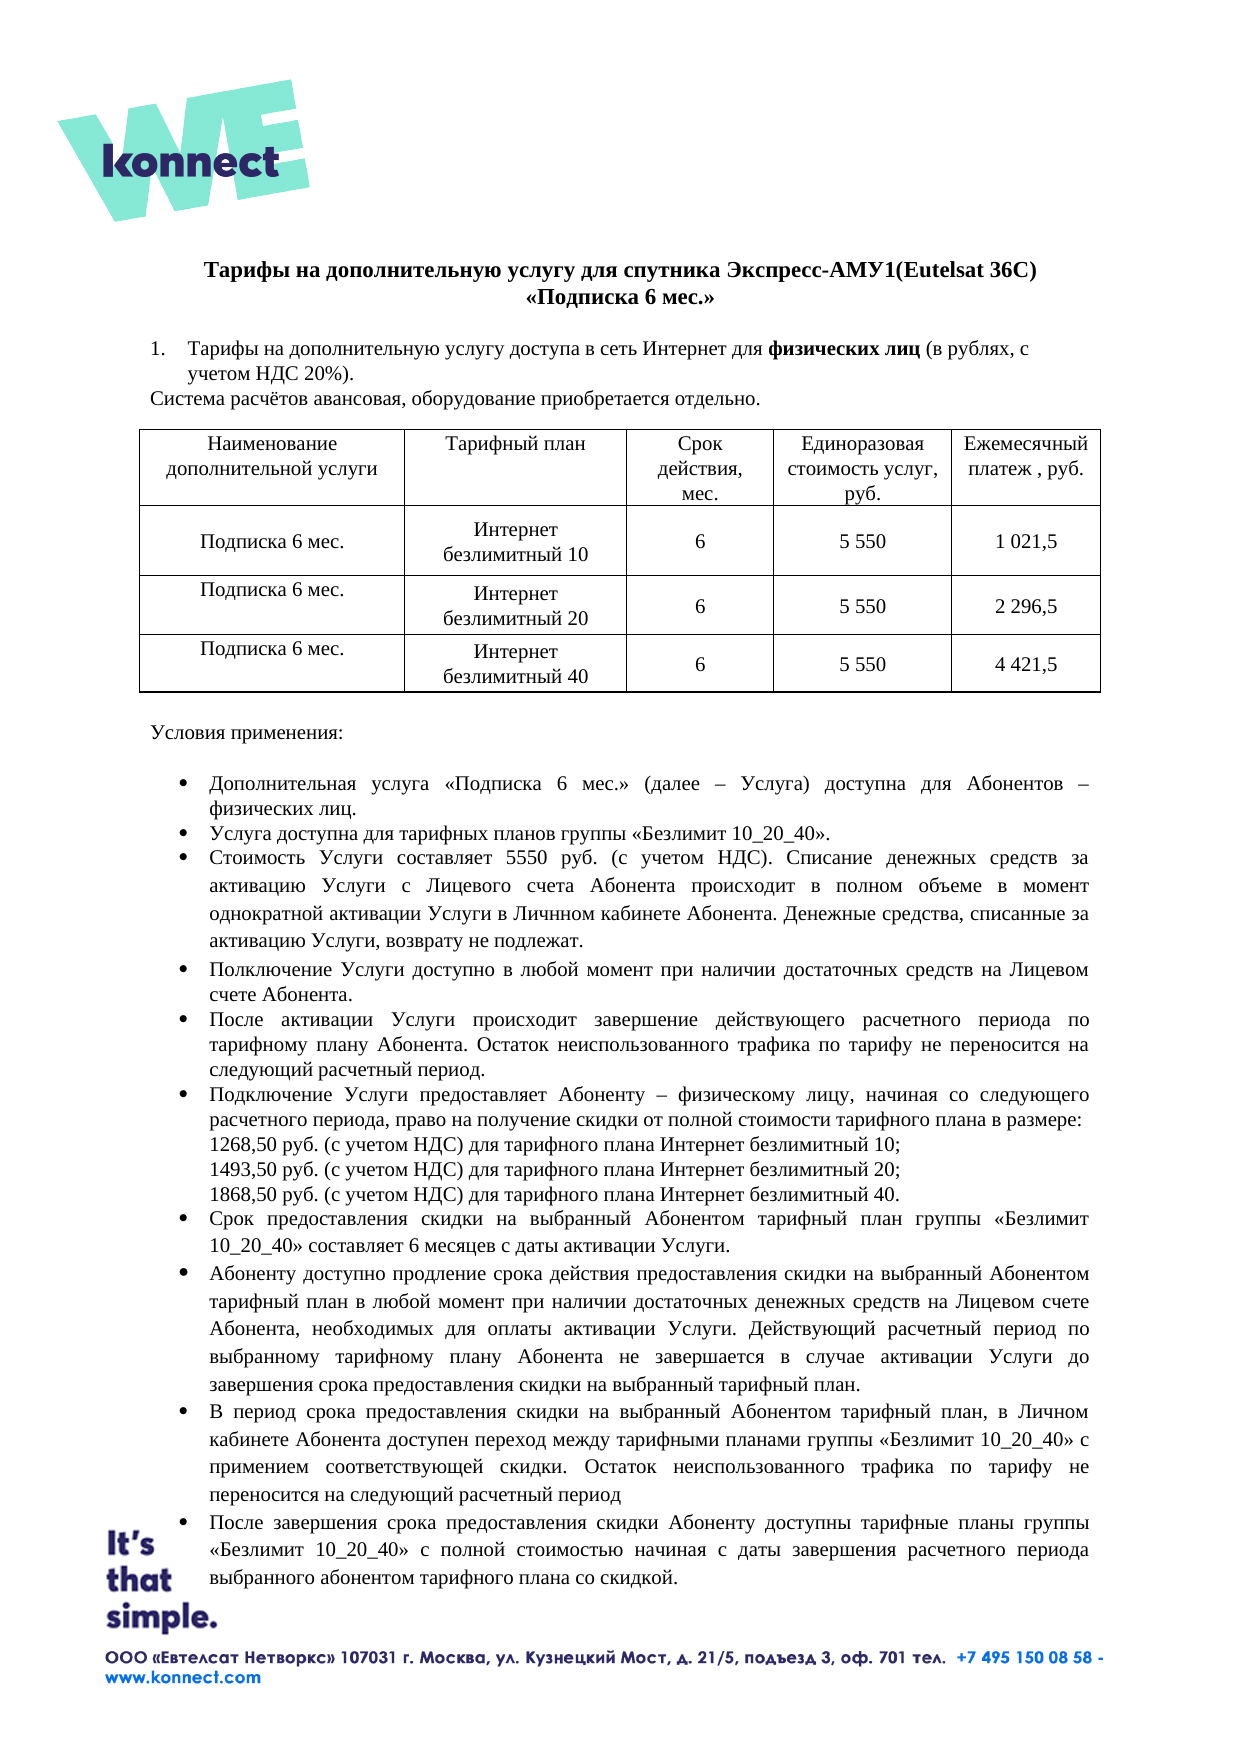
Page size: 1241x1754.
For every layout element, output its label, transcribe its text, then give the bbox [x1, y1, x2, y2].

list 1868,50 руб. (с учетом НДС) для тарифного плана Интернет безлимитный 40. [209, 1181, 1090, 1206]
list 1493,50 руб. (с учетом НДС) для тарифного плана Интернет безлимитный 20; [209, 1156, 1090, 1181]
list После активации Услуги происходит завершение действующего расчетного периода по тарифному плану Абонента. Остаток неиспользованного трафика по тарифу не переносится на следующий расчетный период. [179, 1006, 1090, 1081]
table_header Срок действия, мес. [627, 430, 773, 505]
table_cell 5 550 [774, 576, 951, 634]
list 1268,50 руб. (с учетом НДС) для тарифного плана Интернет безлимитный 10; [209, 1131, 1090, 1156]
list Полключение Услуги доступно в любой момент при наличии достаточных средств на Лицевом счете Абонента. [179, 956, 1090, 1006]
list Подключение Услуги предоставляет Абоненту – физическому лицу, начиная со следующего расчетного периода, право на получение скидки от полной стоимости тарифного плана в размере: [179, 1081, 1090, 1131]
table_cell Интернет безлимитный 10 [405, 506, 626, 575]
table_cell 4 421,5 [952, 635, 1100, 691]
list Дополнительная услуга «Подписка 6 мес.» (далее – Услуга) доступна для Абонентов – физических лиц. [179, 770, 1090, 820]
table_cell 6 [627, 506, 773, 575]
table_cell Подписка 6 мес. [140, 576, 404, 634]
table_header Ежемесячный платеж , руб. [952, 430, 1100, 505]
list Услуга доступна для тарифных планов группы «Безлимит 10_20_40». [179, 820, 1090, 845]
table_cell 5 550 [774, 635, 951, 691]
table_header Единоразовая стоимость услуг, руб. [774, 430, 951, 505]
table_cell Подписка 6 мес. [140, 635, 404, 691]
table_cell 5 550 [774, 506, 951, 575]
table_header Тарифный план [405, 430, 626, 505]
picture [49, 71, 318, 230]
text «Подписка 6 мес.» [150, 283, 1090, 309]
list Абоненту доступно продление срока действия предоставления скидки на выбранный Абонентом тарифный план в любой момент при наличии достаточных денежных средств на Лицевом счете Абонента, необходимых для оплаты активации Услуги. Действующий расчетный период по выбранному тарифному плану Абонента не завершается в случае активации Услуги до завершения срока предоставления скидки на выбранный тарифный план. [179, 1261, 1090, 1396]
list Стоимость Услуги составляет 5550 руб. (с учетом НДС). Списание денежных средств за активацию Услуги с Лицевого счета Абонента происходит в полном объеме в момент однократной активации Услуги в Личнном кабинете Абонента. Денежные средства, списанные за активацию Услуги, возврату не подлежат. [179, 845, 1090, 952]
table_cell Интернет безлимитный 40 [405, 635, 626, 691]
text Система расчётов авансовая, оборудование приобретается отдельно. [150, 385, 1090, 410]
picture [76, 1483, 1129, 1726]
table_cell 6 [627, 576, 773, 634]
text Условия применения: [150, 719, 1090, 744]
list Тарифы на дополнительную услугу доступа в сеть Интернет для физических лиц (в рублях, с учетом НДС 20%). [150, 335, 1090, 385]
table_cell 2 296,5 [952, 576, 1100, 634]
table_cell Интернет безлимитный 20 [405, 576, 626, 634]
list После завершения срока предоставления скидки Абоненту доступны тарифные планы группы «Безлимит 10_20_40» с полной стоимостью начиная с даты завершения расчетного периода выбранного абонентом тарифного плана со скидкой. [179, 1509, 1090, 1589]
table_cell 6 [627, 635, 773, 691]
table_cell Подписка 6 мес. [140, 506, 404, 575]
table_cell 1 021,5 [952, 506, 1100, 575]
list Срок предоставления скидки на выбранный Абонентом тарифный план группы «Безлимит 10_20_40» составляет 6 месяцев с даты активации Услуги. [179, 1206, 1090, 1257]
table_header Наименование дополнительной услуги [140, 430, 404, 505]
text Тарифы на дополнительную услугу для спутника Экспресс-АМУ1(Eutelsat 36C) [150, 256, 1090, 283]
list В период срока предоставления скидки на выбранный Абонентом тарифный план, в Личном кабинете Абонента доступен переход между тарифными планами группы «Безлимит 10_20_40» с примением соответствующей скидки. Остаток неиспользованного трафика по тарифу не переносится на следующий расчетный период [179, 1399, 1090, 1506]
